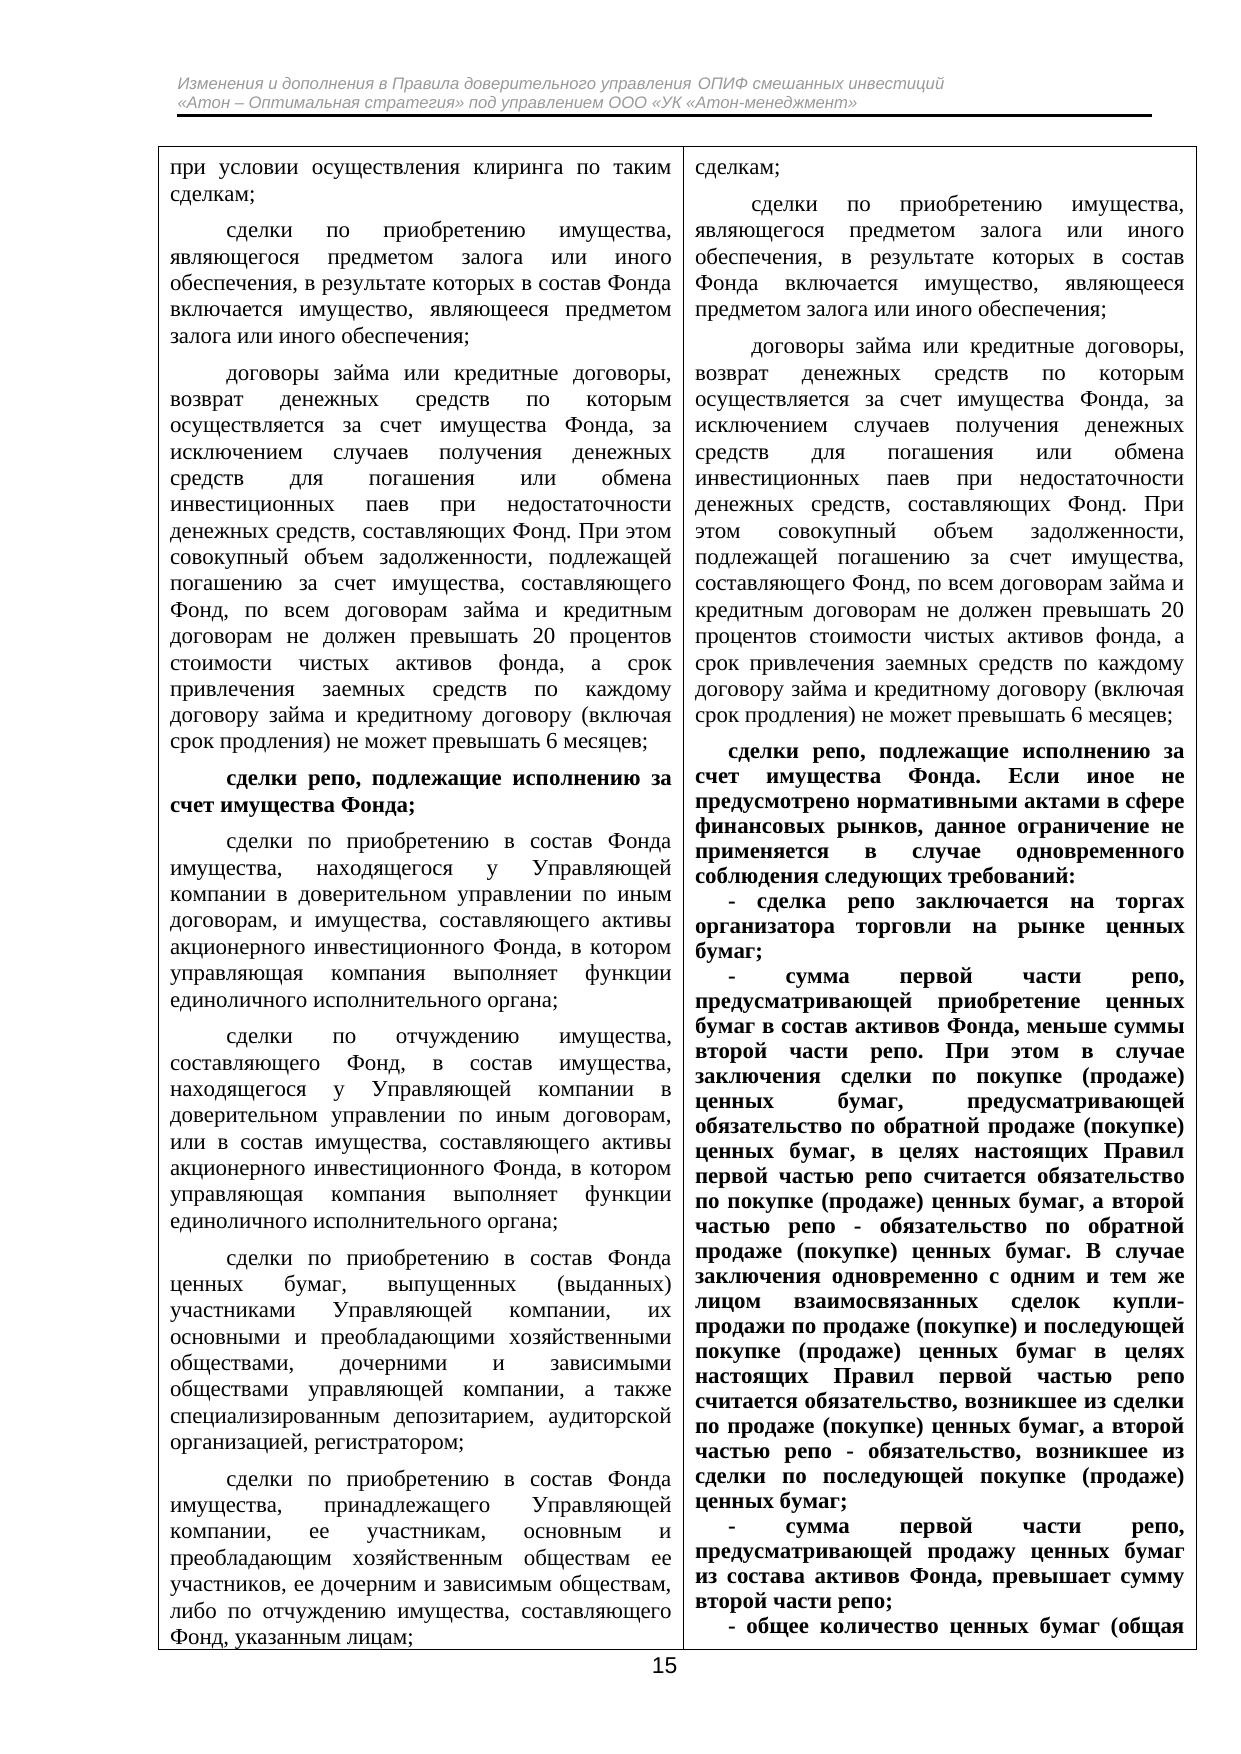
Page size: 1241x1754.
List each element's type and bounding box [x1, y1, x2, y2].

table_cell [684, 147, 1196, 1649]
table_cell [159, 147, 683, 1649]
